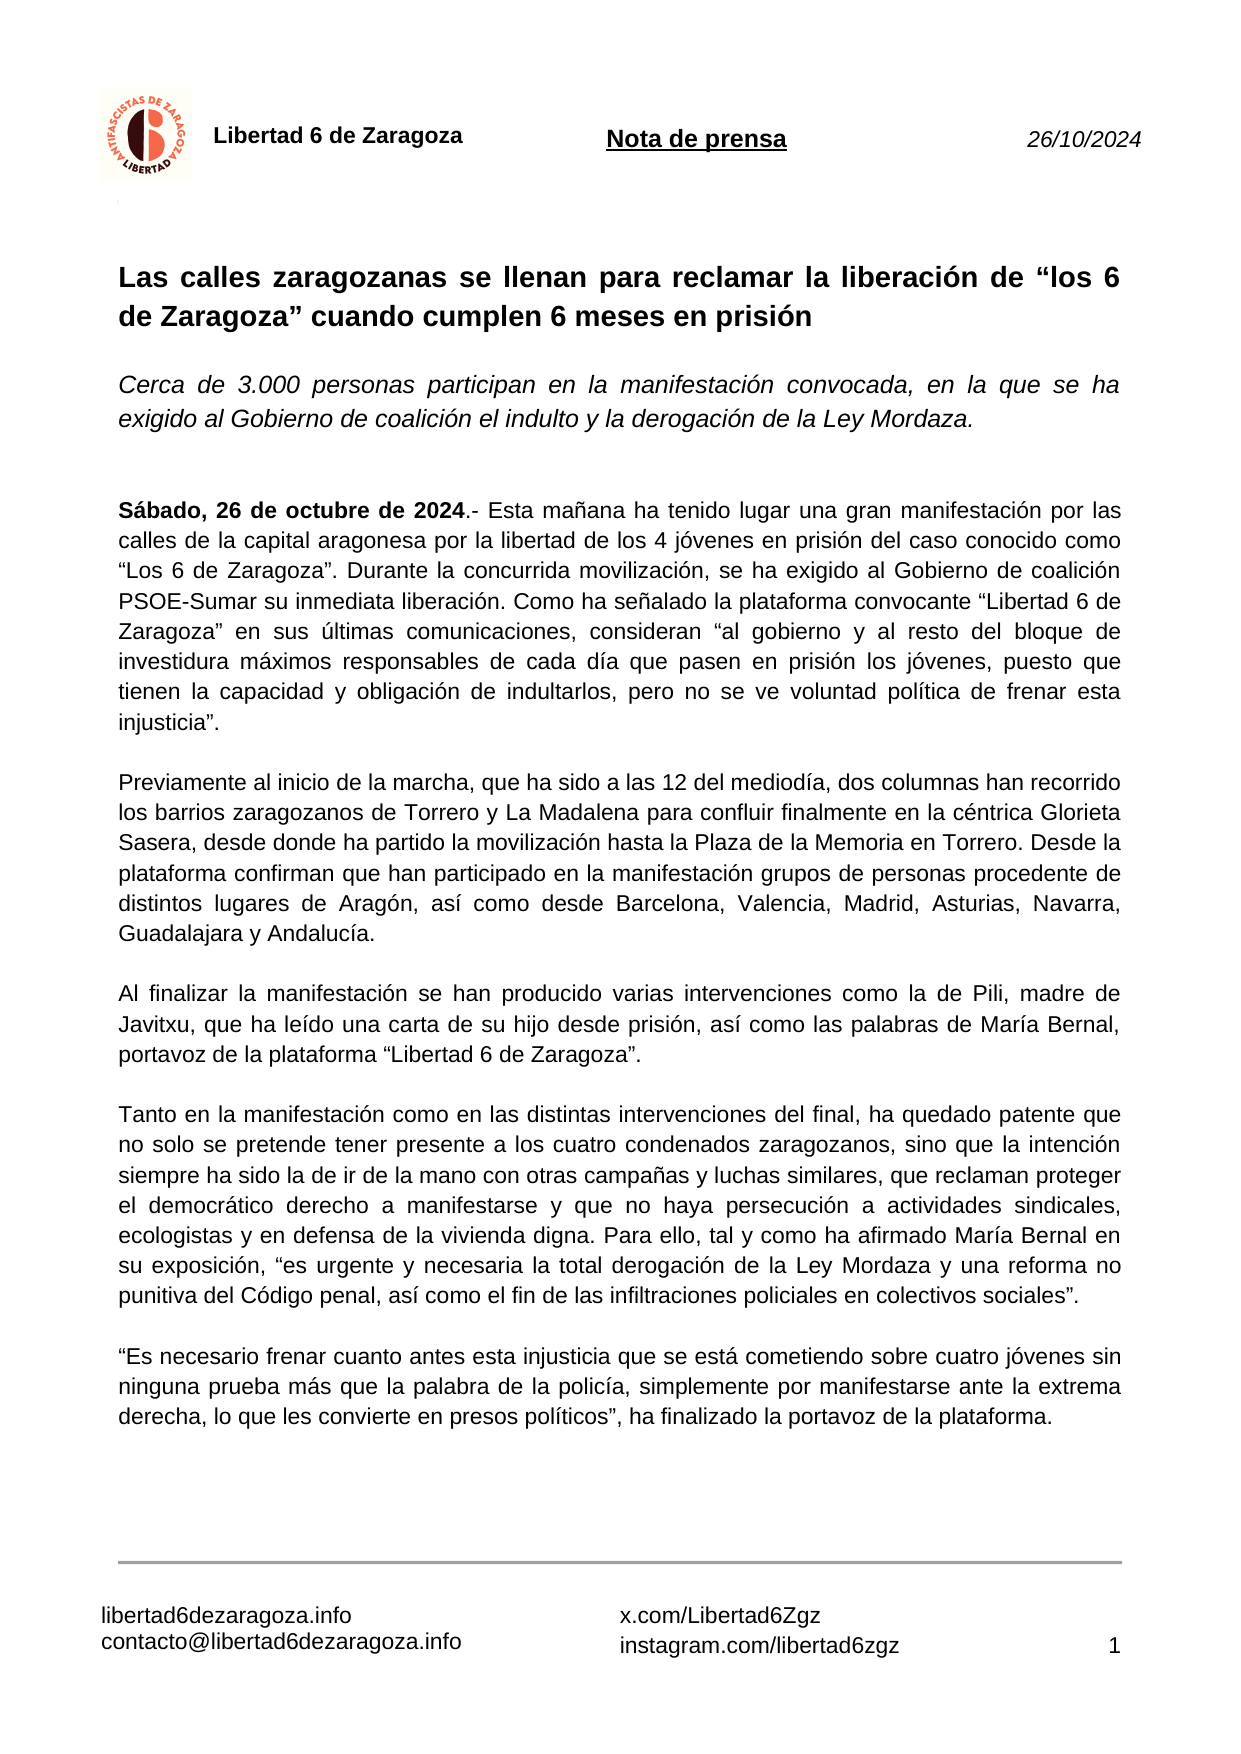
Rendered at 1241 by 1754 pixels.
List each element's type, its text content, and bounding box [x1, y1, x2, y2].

text Previamente al inicio de la marcha, que ha sido a las 12 del mediodía, dos columnas han recorrido los barrios zaragozanos de Torrero y La Madalena para confluir finalmente en la céntrica Glorieta Sasera, desde donde ha partido la movilización hasta la Plaza de la Memoria en Torrero. Desde la plataforma confirman que han participado en la manifestación grupos de personas procedente de distintos lugares de Aragón, así como desde Barcelona, Valencia, Madrid, Asturias, Navarra, Guadalajara y Andalucía. [118, 769, 1122, 946]
text Tanto en la manifestación como en las distintas intervenciones del final, ha quedado patente que no solo se pretende tener presente a los cuatro condenados zaragozanos, sino que la intención siempre ha sido la de ir de la mano con otras campañas y luchas similares, que reclaman proteger el democrático derecho a manifestarse y que no haya persecución a actividades sindicales, ecologistas y en defensa de la vivienda digna. Para ello, tal y como ha afirmado María Bernal en su exposición, “es urgente y necesaria la total derogación de la Ley Mordaza y una reforma no punitiva del Código penal, así como el fin de las infiltraciones policiales en colectivos sociales”. [118, 1101, 1122, 1309]
text Cerca de 3.000 personas participan en la manifestación convocada, en la que se ha exigido al Gobierno de coalición el indulto y la derogación de la Ley Mordaza. [118, 371, 1122, 432]
text Sábado, 26 de octubre de 2024.- Esta mañana ha tenido lugar una gran manifestación por las calles de la capital aragonesa por la libertad de los 4 jóvenes en prisión del caso conocido como “Los 6 de Zaragoza”. Durante la concurrida movilización, se ha exigido al Gobierno de coalición PSOE-Sumar su inmediata liberación. Como ha señalado la plataforma convocante “Libertad 6 de Zaragoza” en sus últimas comunicaciones, consideran “al gobierno y al resto del bloque de investidura máximos responsables de cada día que pasen en prisión los jóvenes, puesto que tienen la capacidad y obligación de indultarlos, pero no se ve voluntad política de frenar esta injusticia”. [118, 497, 1122, 735]
picture [98, 88, 193, 182]
text Al finalizar la manifestación se han producido varias intervenciones como la de Pili, madre de Javitxu, que ha leído una carta de su hijo desde prisión, así como las palabras de María Bernal, portavoz de la plataforma “Libertad 6 de Zaragoza”. [118, 980, 1122, 1067]
text “Es necesario frenar cuanto antes esta injusticia que se está cometiendo sobre cuatro jóvenes sin ninguna prueba más que la palabra de la policía, simplemente por manifestarse ante la extrema derecha, lo que les convierte en presos políticos”, ha finalizado la portavoz de la plataforma. [118, 1343, 1122, 1429]
text Las calles zaragozanas se llenan para reclamar la liberación de “los 6 de Zaragoza” cuando cumplen 6 meses en prisión [118, 260, 1122, 332]
